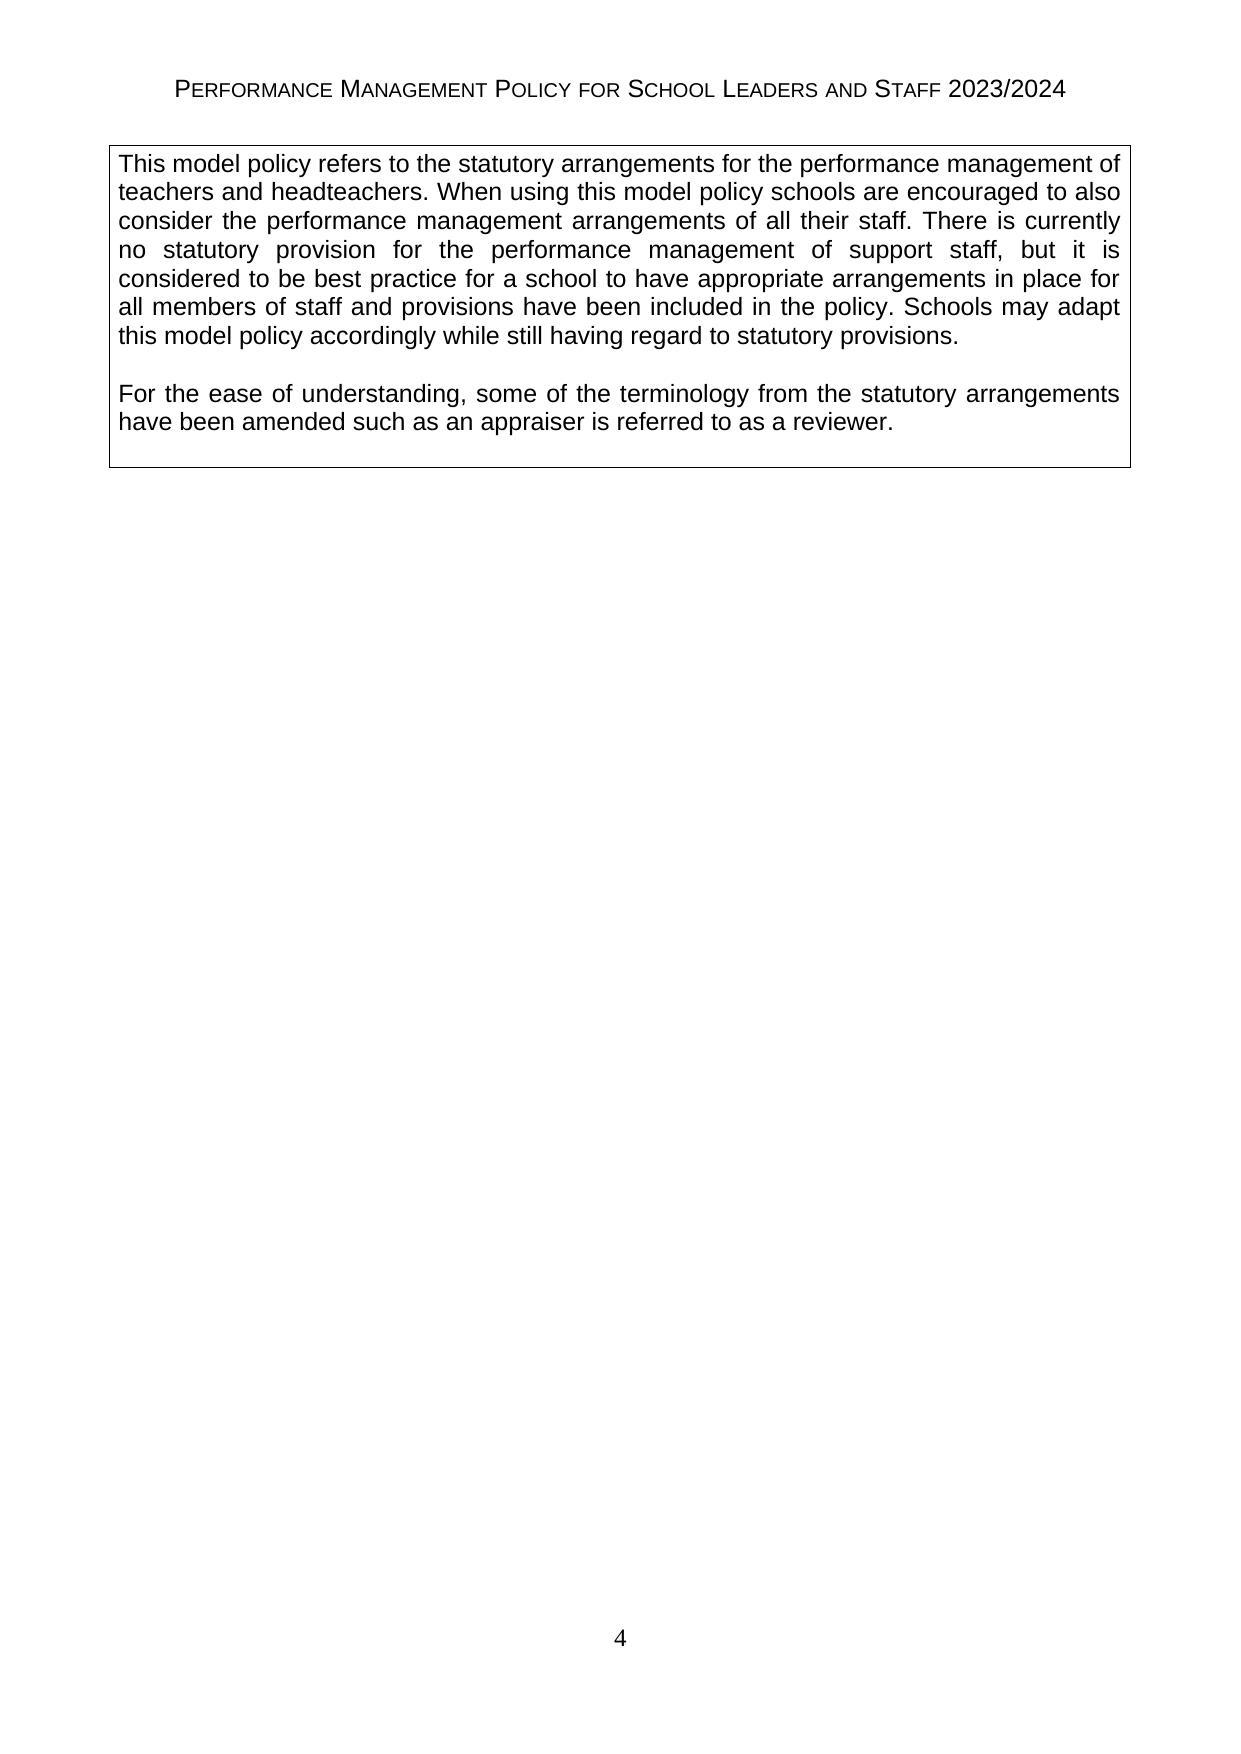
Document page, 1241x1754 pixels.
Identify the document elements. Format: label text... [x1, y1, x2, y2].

text For the ease of understanding, some of the terminology from the statutory arrangements have been amended such as an appraiser is referred to as a reviewer. [118, 378, 1122, 436]
text This model policy refers to the statutory arrangements for the performance management of teachers and headteachers. When using this model policy schools are encouraged to also consider the performance management arrangements of all their staff. There is currently no statutory provision for the performance management of support staff, but it is considered to be best practice for a school to have appropriate arrangements in place for all members of staff and provisions have been included in the policy. Schools may adapt this model policy accordingly while still having regard to statutory provisions. [110, 146, 1130, 350]
